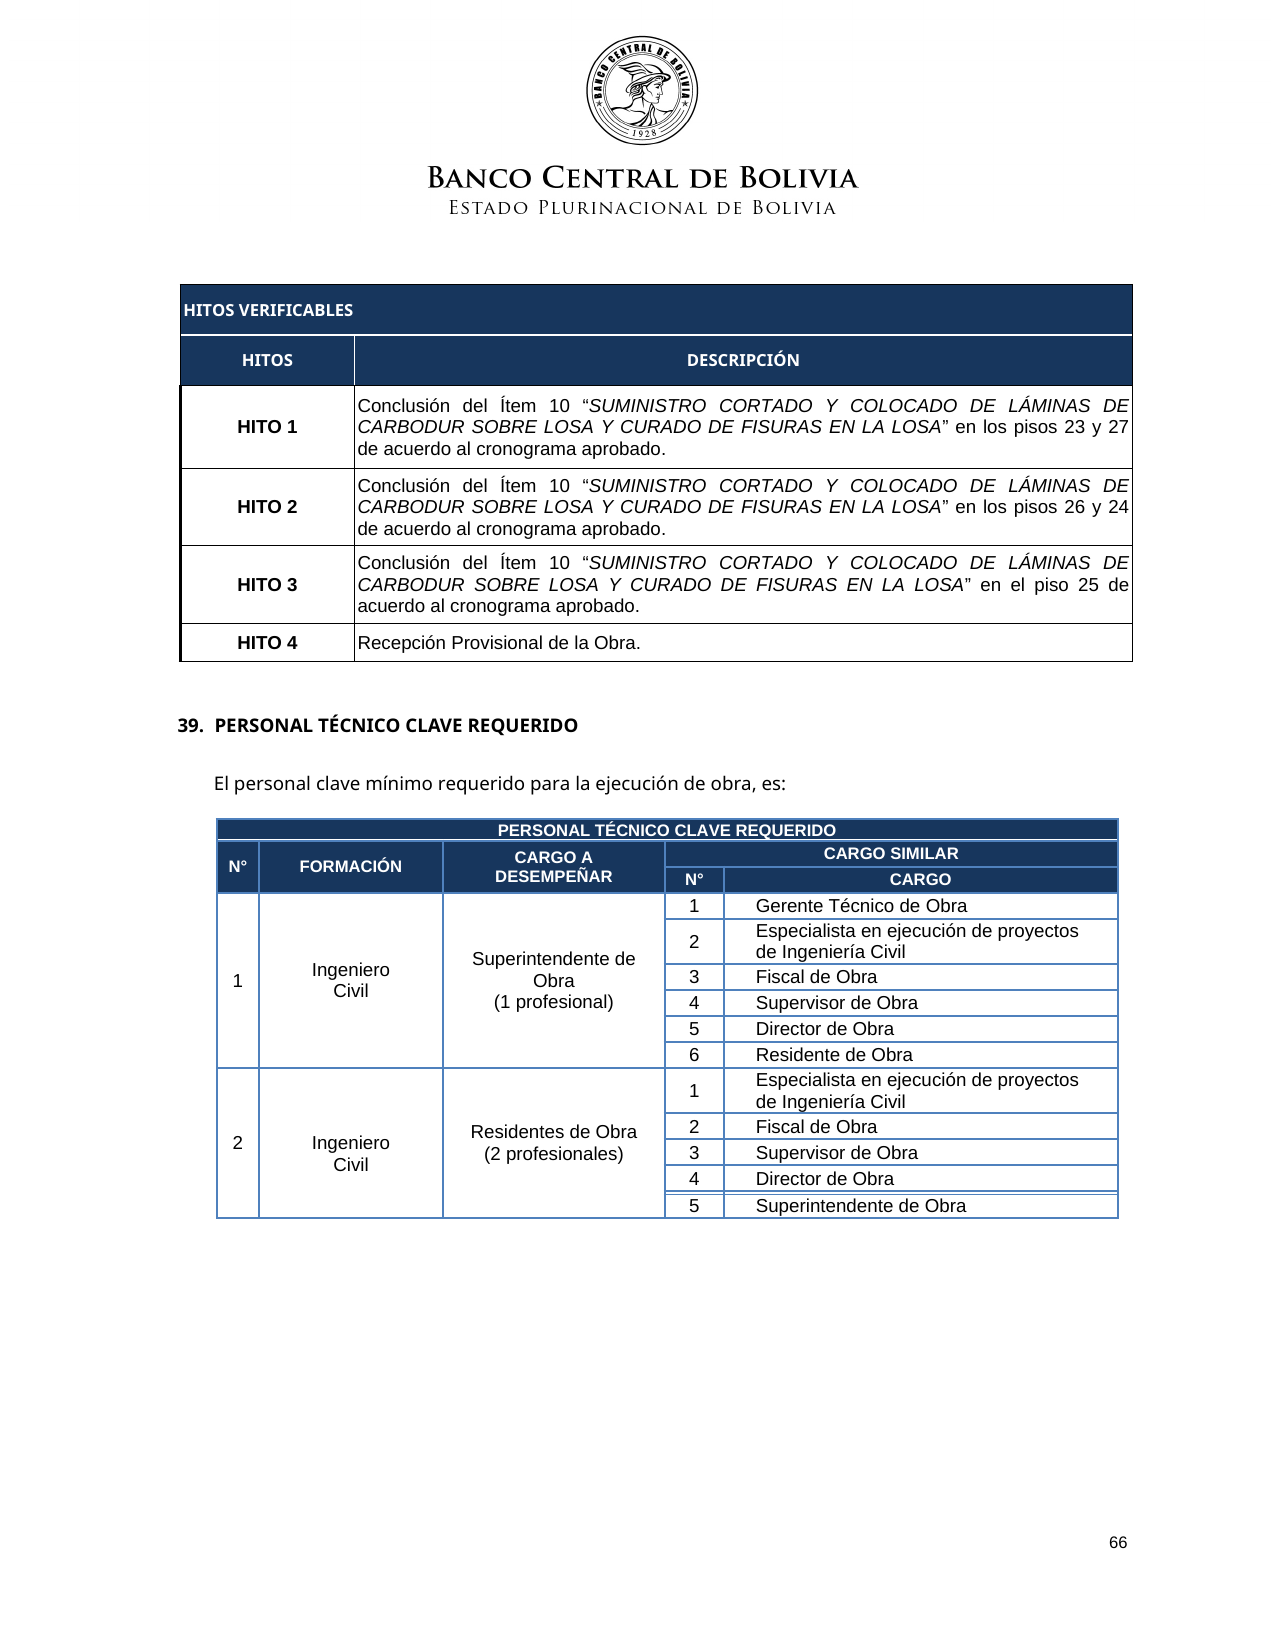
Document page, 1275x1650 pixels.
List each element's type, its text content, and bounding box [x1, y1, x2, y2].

table_cell 3 [666, 1140, 723, 1164]
table_cell 5 [666, 1195, 723, 1217]
table_cell DESCRIPCIÓN [355, 336, 1132, 385]
table_cell Conclusión del Ítem 10 “SUMINISTRO CORTADO Y COLOCADO DE LÁMINAS DE CARBODUR SOBRE LOSA Y CURADO DE FISURAS EN LA LOSA” en el piso 25 de acuerdo al cronograma aprobado. [355, 546, 1132, 623]
table_cell Residentes de Obra (2 profesionales) [444, 1069, 664, 1217]
table_cell Recepción Provisional de la Obra. [355, 624, 1132, 661]
table_cell 2 [666, 920, 723, 963]
table_cell HITO 2 [182, 469, 354, 545]
table_cell CARGO [725, 868, 1117, 892]
table_cell Director de Obra [725, 1017, 1117, 1041]
table_cell Gerente Técnico de Obra [725, 894, 1117, 918]
table_cell 4 [666, 1166, 723, 1190]
table_cell Superintendente de Obra (1 profesional) [444, 894, 664, 1067]
table_cell Ingeniero Civil [260, 894, 442, 1067]
table_cell Fiscal de Obra [725, 965, 1117, 989]
table_cell Ingeniero Civil [260, 1069, 442, 1217]
table_cell 1 [666, 894, 723, 918]
table_cell Supervisor de Obra [725, 991, 1117, 1015]
table_cell 3 [666, 965, 723, 989]
table_cell 6 [666, 1043, 723, 1067]
table_cell HITO 4 [182, 624, 354, 661]
table_cell 4 [666, 991, 723, 1015]
table_cell N° [218, 842, 258, 892]
table_cell HITO 1 [182, 386, 354, 467]
table_cell 1 [218, 894, 258, 1067]
table_cell HITO 3 [182, 546, 354, 623]
table_cell Residente de Obra [725, 1043, 1117, 1067]
table_cell FORMACIÓN [260, 842, 442, 892]
table_cell HITOS [181, 336, 354, 385]
table_cell 2 [666, 1114, 723, 1138]
table_cell Especialista en ejecución de proyectos de Ingeniería Civil [725, 920, 1117, 963]
table_cell Superintendente de Obra [725, 1195, 1117, 1217]
picture [9, 0, 1271, 222]
text El personal clave mínimo requerido para la ejecución de obra, es: [214, 770, 1127, 796]
table_cell Director de Obra [725, 1166, 1117, 1190]
table_cell N° [666, 868, 723, 892]
table_cell CARGO SIMILAR [666, 842, 1117, 866]
table_cell CARGO A DESEMPEÑAR [444, 842, 664, 892]
table_cell Supervisor de Obra [725, 1140, 1117, 1164]
table_header HITOS VERIFICABLES [181, 285, 1132, 334]
table_cell Especialista en ejecución de proyectos de Ingeniería Civil [725, 1069, 1117, 1112]
table_header PERSONAL TÉCNICO CLAVE REQUERIDO [218, 820, 1117, 839]
table_cell 5 [666, 1017, 723, 1041]
table_cell 2 [218, 1069, 258, 1217]
table_cell Conclusión del Ítem 10 “SUMINISTRO CORTADO Y COLOCADO DE LÁMINAS DE CARBODUR SOBRE LOSA Y CURADO DE FISURAS EN LA LOSA” en los pisos 26 y 24 de acuerdo al cronograma aprobado. [355, 469, 1132, 545]
table_cell Fiscal de Obra [725, 1114, 1117, 1138]
table_cell 1 [666, 1069, 723, 1112]
title PERSONAL TÉCNICO CLAVE REQUERIDO [177, 713, 1127, 738]
table_cell Conclusión del Ítem 10 “SUMINISTRO CORTADO Y COLOCADO DE LÁMINAS DE CARBODUR SOBRE LOSA Y CURADO DE FISURAS EN LA LOSA” en los pisos 23 y 27 de acuerdo al cronograma aprobado. [355, 386, 1132, 467]
